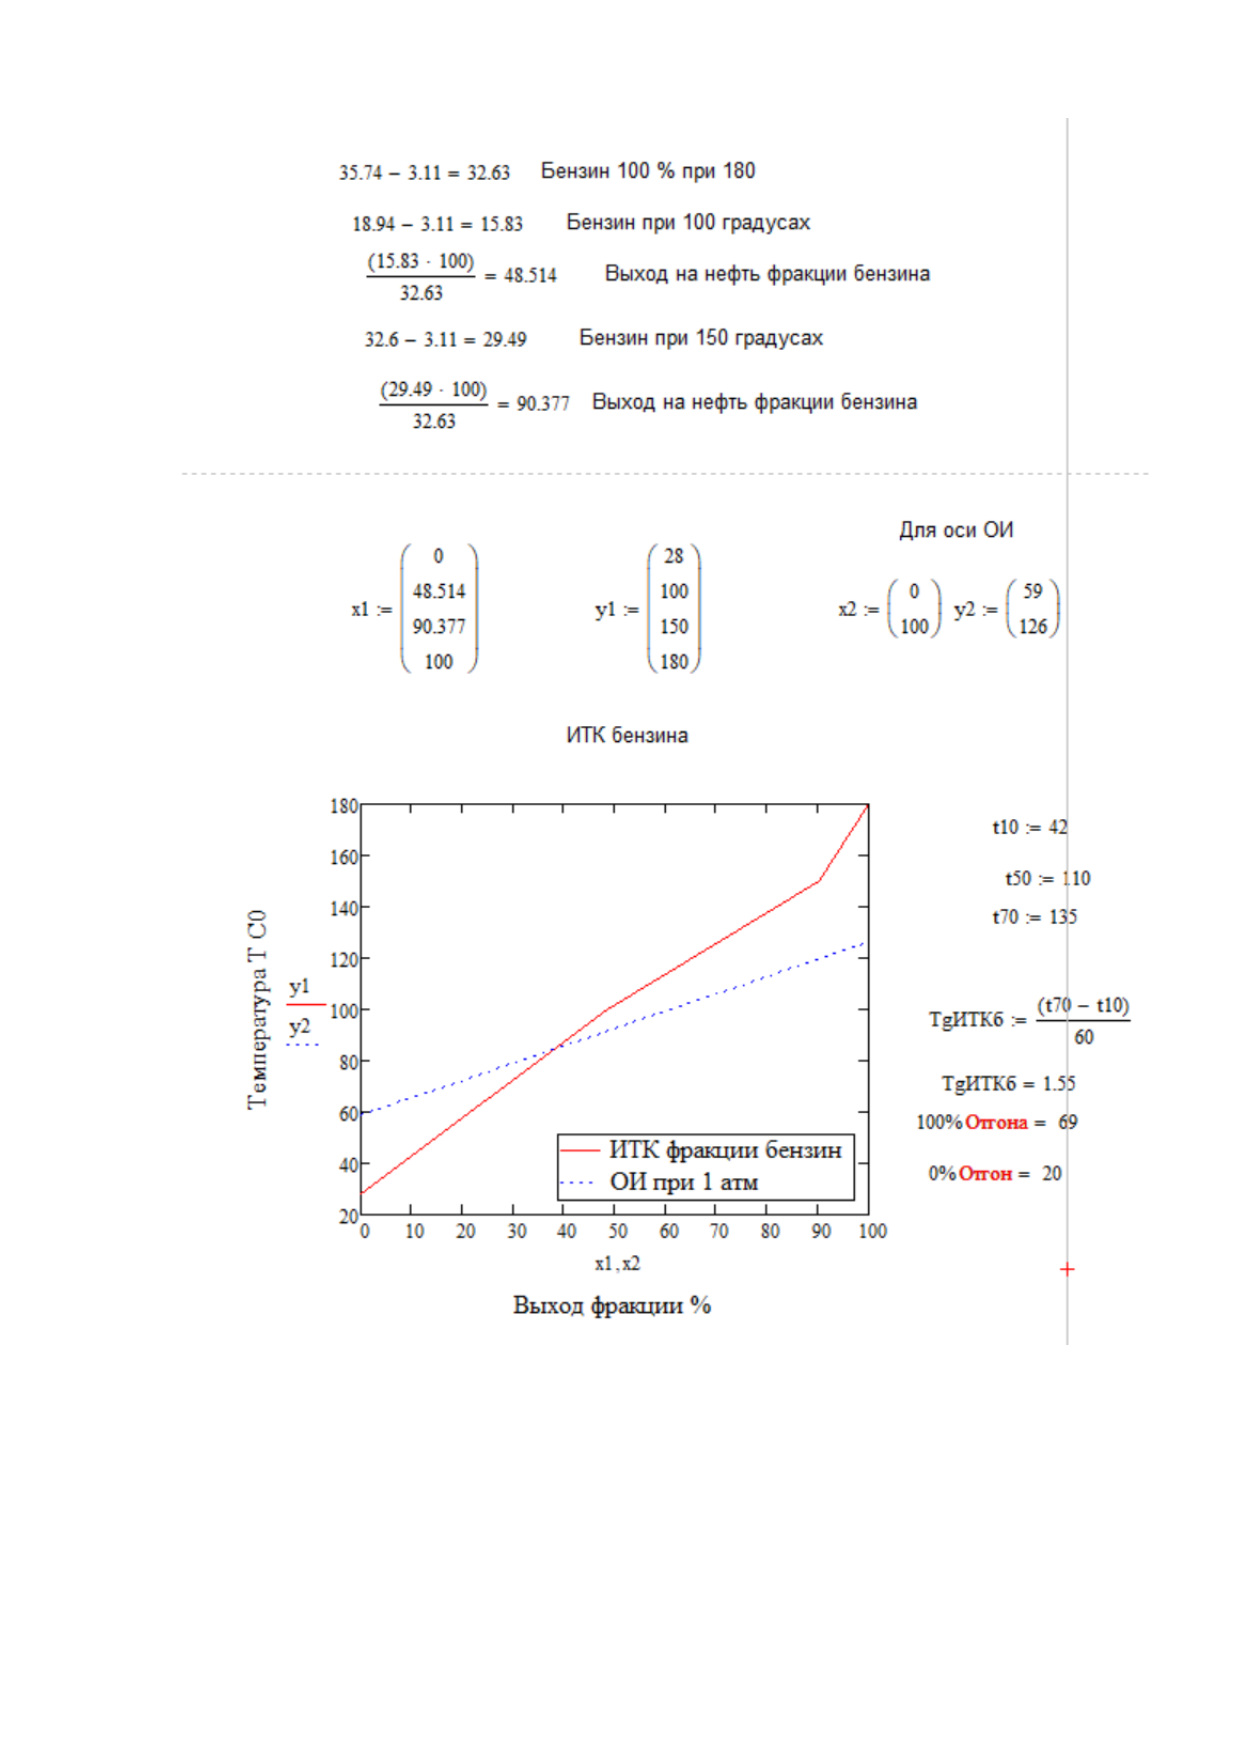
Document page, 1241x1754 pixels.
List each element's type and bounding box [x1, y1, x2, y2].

picture [178, 118, 1151, 1345]
